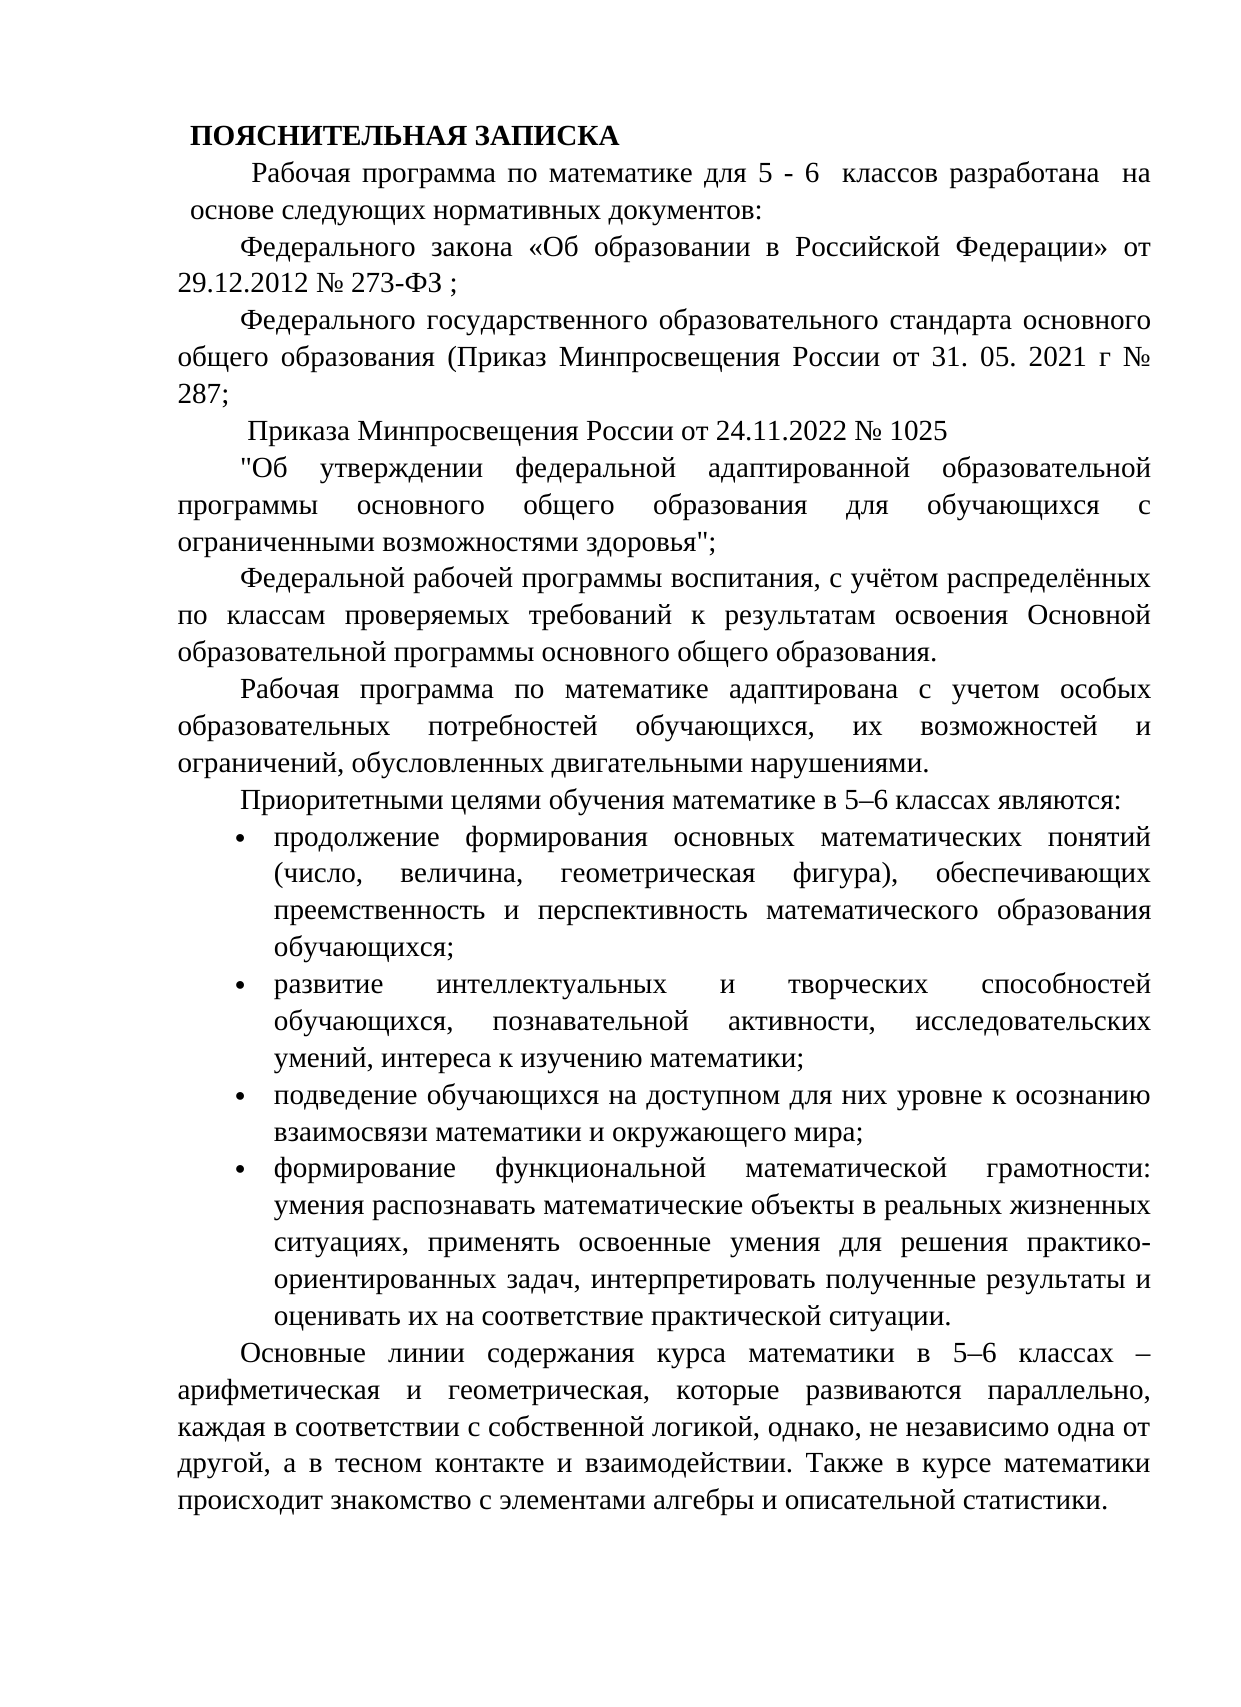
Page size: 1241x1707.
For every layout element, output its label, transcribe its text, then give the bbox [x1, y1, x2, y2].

text Федеральной рабочей программы воспитания, с учётом распределённых по классам проверяемых требований к результатам освоения Основной образовательной программы основного общего образования. [177, 561, 1152, 668]
text "Об утверждении федеральной адаптированной образовательной программы основного общего образования для обучающихся с ограниченными возможностями здоровья"; [177, 450, 1152, 557]
text Федерального закона «Об образовании в Российской Федерации» от 29.12.2012 № 273-ФЗ ; [177, 229, 1152, 299]
text Основные линии содержания курса математики в 5–6 классах – арифметическая и геометрическая, которые развиваются параллельно, каждая в соответствии с собственной логикой, однако, не независимо одна от другой, а в тесном контакте и взаимодействии. Также в курсе математики происходит знакомство с элементами алгебры и описательной статистики. [177, 1335, 1152, 1516]
list формирование функциональной математической грамотности: умения распознавать математические объекты в реальных жизненных ситуациях, применять освоенные умения для решения практико-ориентированных задач, интерпретировать полученные результаты и оценивать их на соответствие практической ситуации. [236, 1151, 1152, 1332]
text Приоритетными целями обучения математике в 5–6 классах являются: [177, 782, 1152, 815]
text Рабочая программа по математике адаптирована с учетом особых образовательных потребностей обучающихся, их возможностей и ограничений, обусловленных двигательными нарушениями. [177, 671, 1152, 778]
text Приказа Минпросвещения России от 24.11.2022 № 1025 [177, 413, 1152, 447]
list развитие интеллектуальных и творческих способностей обучающихся, познавательной активности, исследовательских умений, интереса к изучению математики; [236, 966, 1152, 1073]
list продолжение формирования основных математических понятий (число, величина, геометрическая фигура), обеспечивающих преемственность и перспективность математического образования обучающихся; [236, 819, 1152, 963]
text Рабочая программа по математике для 5 - 6 классов разработана на основе следующих нормативных документов: [190, 155, 1152, 225]
list подведение обучающихся на доступном для них уровне к осознанию взаимосвязи математики и окружающего мира; [236, 1077, 1152, 1147]
text ПОЯСНИТЕЛЬНАЯ ЗАПИСКА [190, 118, 1152, 152]
text Федерального государственного образовательного стандарта основного общего образования (Приказ Минпросвещения России от 31. 05. 2021 г № 287; [177, 302, 1152, 410]
